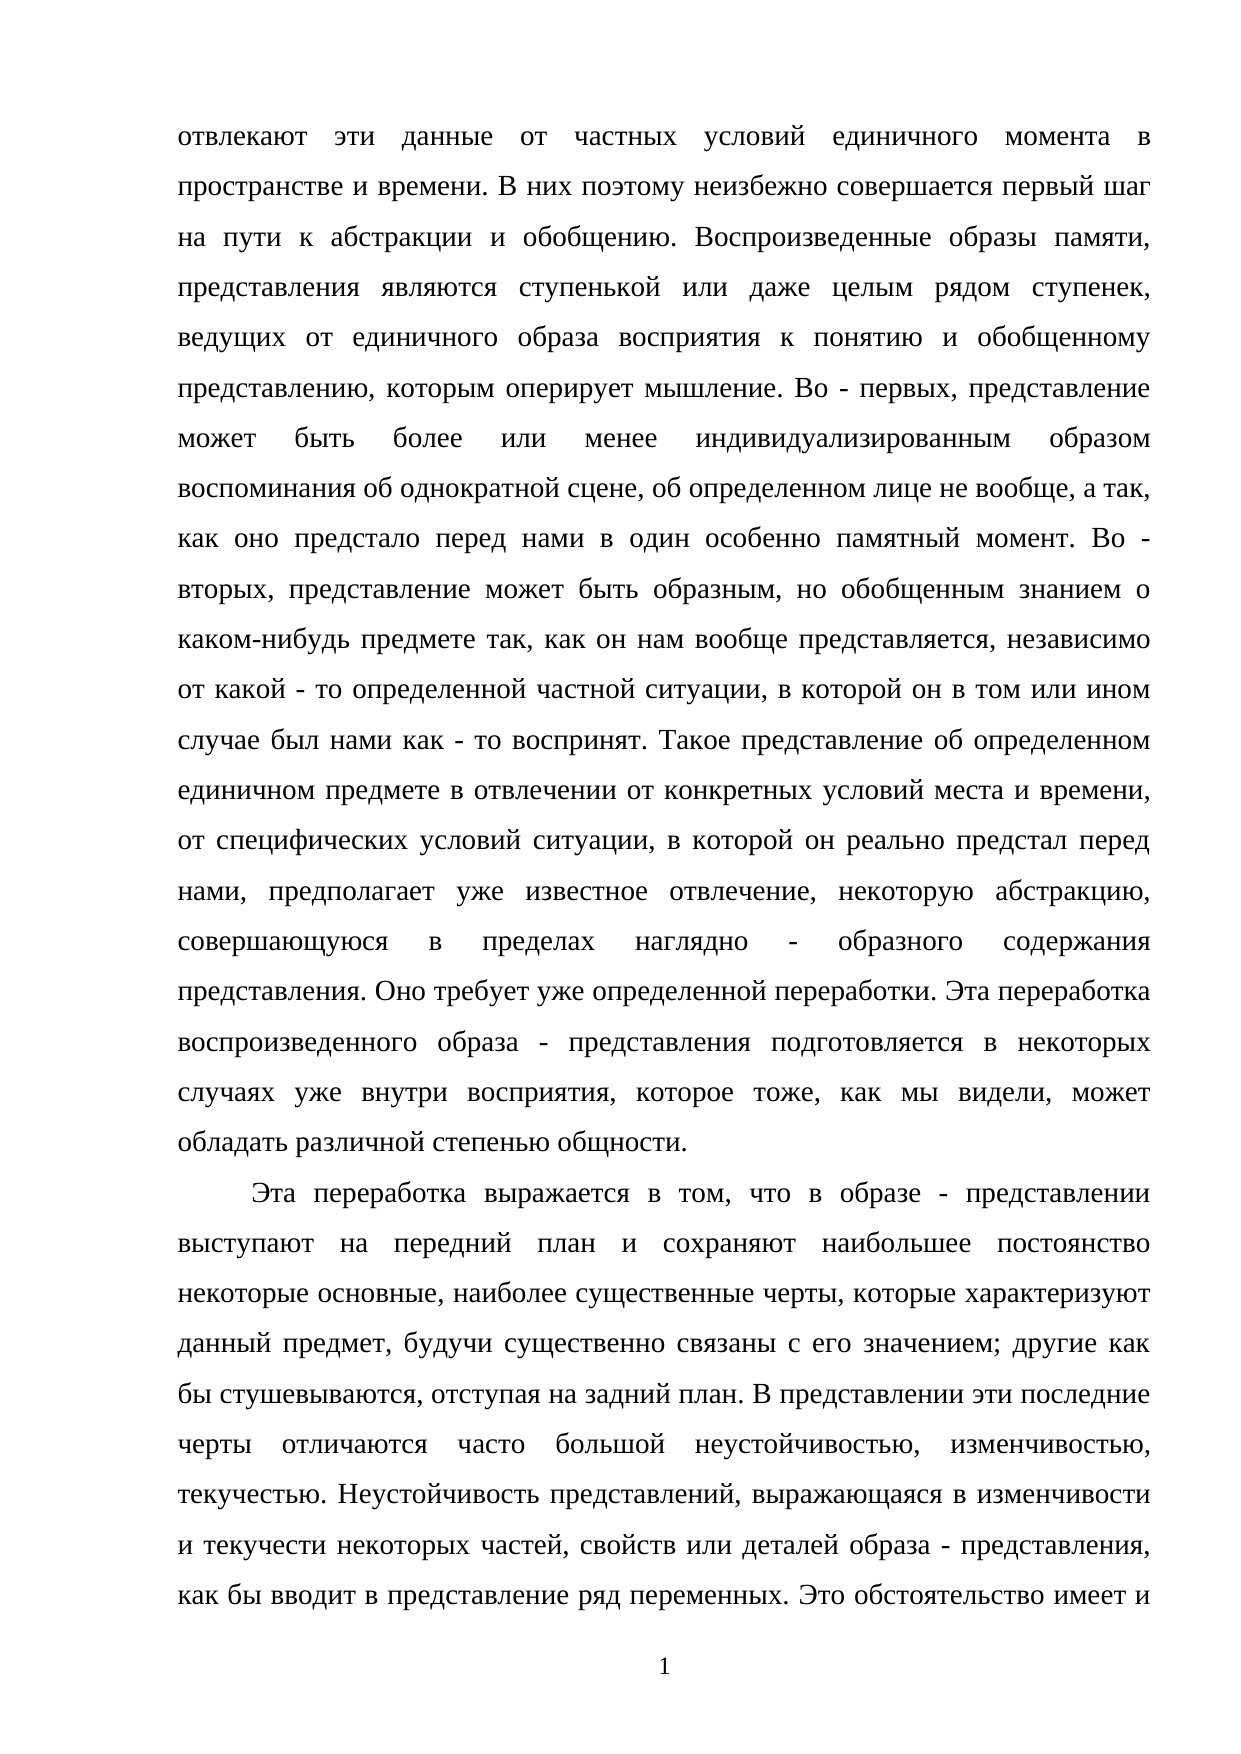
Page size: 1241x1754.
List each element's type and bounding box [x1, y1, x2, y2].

text [177, 118, 1152, 1158]
text [177, 1175, 1152, 1611]
